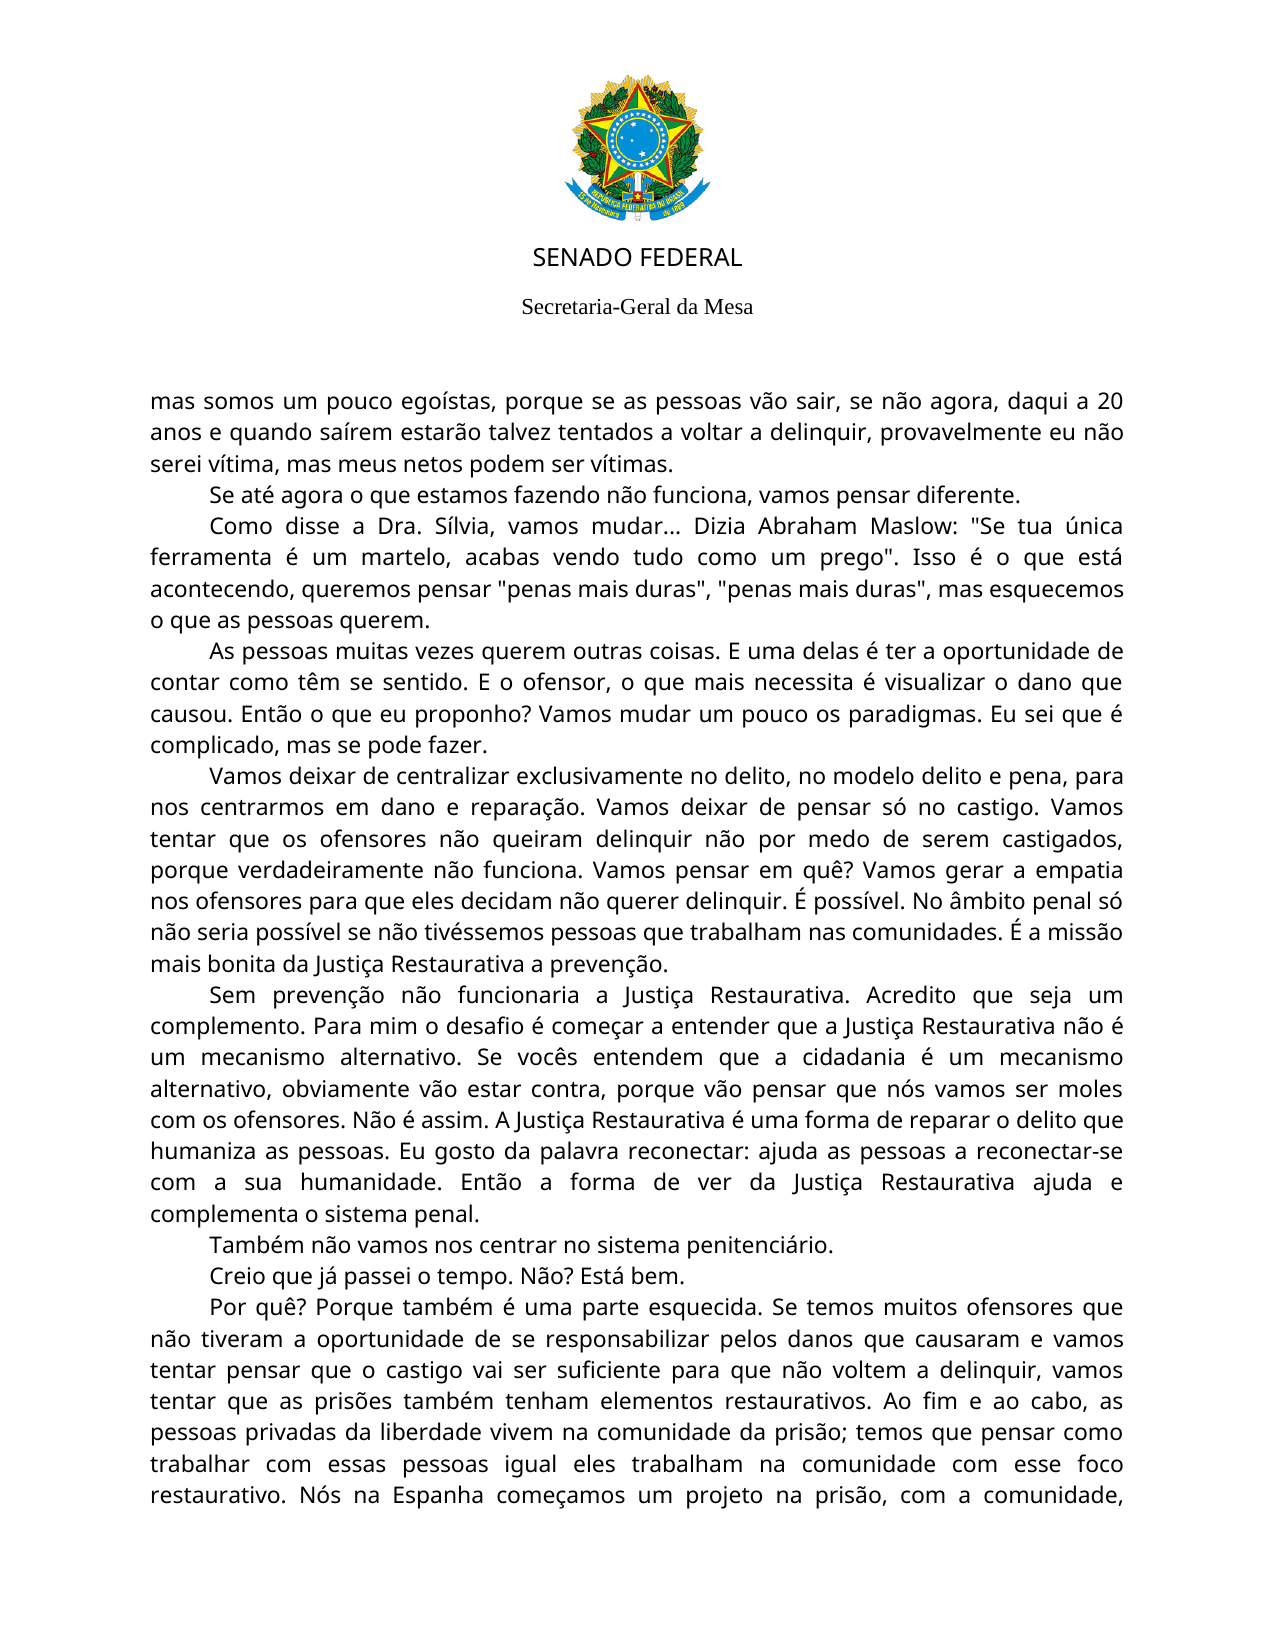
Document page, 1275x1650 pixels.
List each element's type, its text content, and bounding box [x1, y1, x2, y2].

text Como disse a Dra. Sílvia, vamos mudar... Dizia Abraham Maslow: "Se tua única ferramenta é um martelo, acabas vendo tudo como um prego". Isso é o que está acontecendo, queremos pensar "penas mais duras", "penas mais duras", mas esquecemos o que as pessoas querem. [150, 510, 1125, 635]
text Também não vamos nos centrar no sistema penitenciário. [150, 1229, 1125, 1260]
text As pessoas muitas vezes querem outras coisas. E uma delas é ter a oportunidade de contar como têm se sentido. E o ofensor, o que mais necessita é visualizar o dano que causou. Então o que eu proponho? Vamos mudar um pouco os paradigmas. Eu sei que é complicado, mas se pode fazer. [150, 635, 1125, 760]
picture [564, 75, 711, 221]
text Sem prevenção não funcionaria a Justiça Restaurativa. Acredito que seja um complemento. Para mim o desafio é começar a entender que a Justiça Restaurativa não é um mecanismo alternativo. Se vocês entendem que a cidadania é um mecanismo alternativo, obviamente vão estar contra, porque vão pensar que nós vamos ser moles com os ofensores. Não é assim. A Justiça Restaurativa é uma forma de reparar o delito que humaniza as pessoas. Eu gosto da palavra reconectar: ajuda as pessoas a reconectar-se com a sua humanidade. Então a forma de ver da Justiça Restaurativa ajuda e complementa o sistema penal. [150, 979, 1125, 1229]
text Se até agora o que estamos fazendo não funciona, vamos pensar diferente. [150, 479, 1125, 510]
text Vamos deixar de centralizar exclusivamente no delito, no modelo delito e pena, para nos centrarmos em dano e reparação. Vamos deixar de pensar só no castigo. Vamos tentar que os ofensores não queiram delinquir não por medo de serem castigados, porque verdadeiramente não funciona. Vamos pensar em quê? Vamos gerar a empatia nos ofensores para que eles decidam não querer delinquir. É possível. No âmbito penal só não seria possível se não tivéssemos pessoas que trabalham nas comunidades. É a missão mais bonita da Justiça Restaurativa a prevenção. [150, 760, 1125, 979]
text Creio que já passei o tempo. Não? Está bem. [150, 1260, 1125, 1291]
